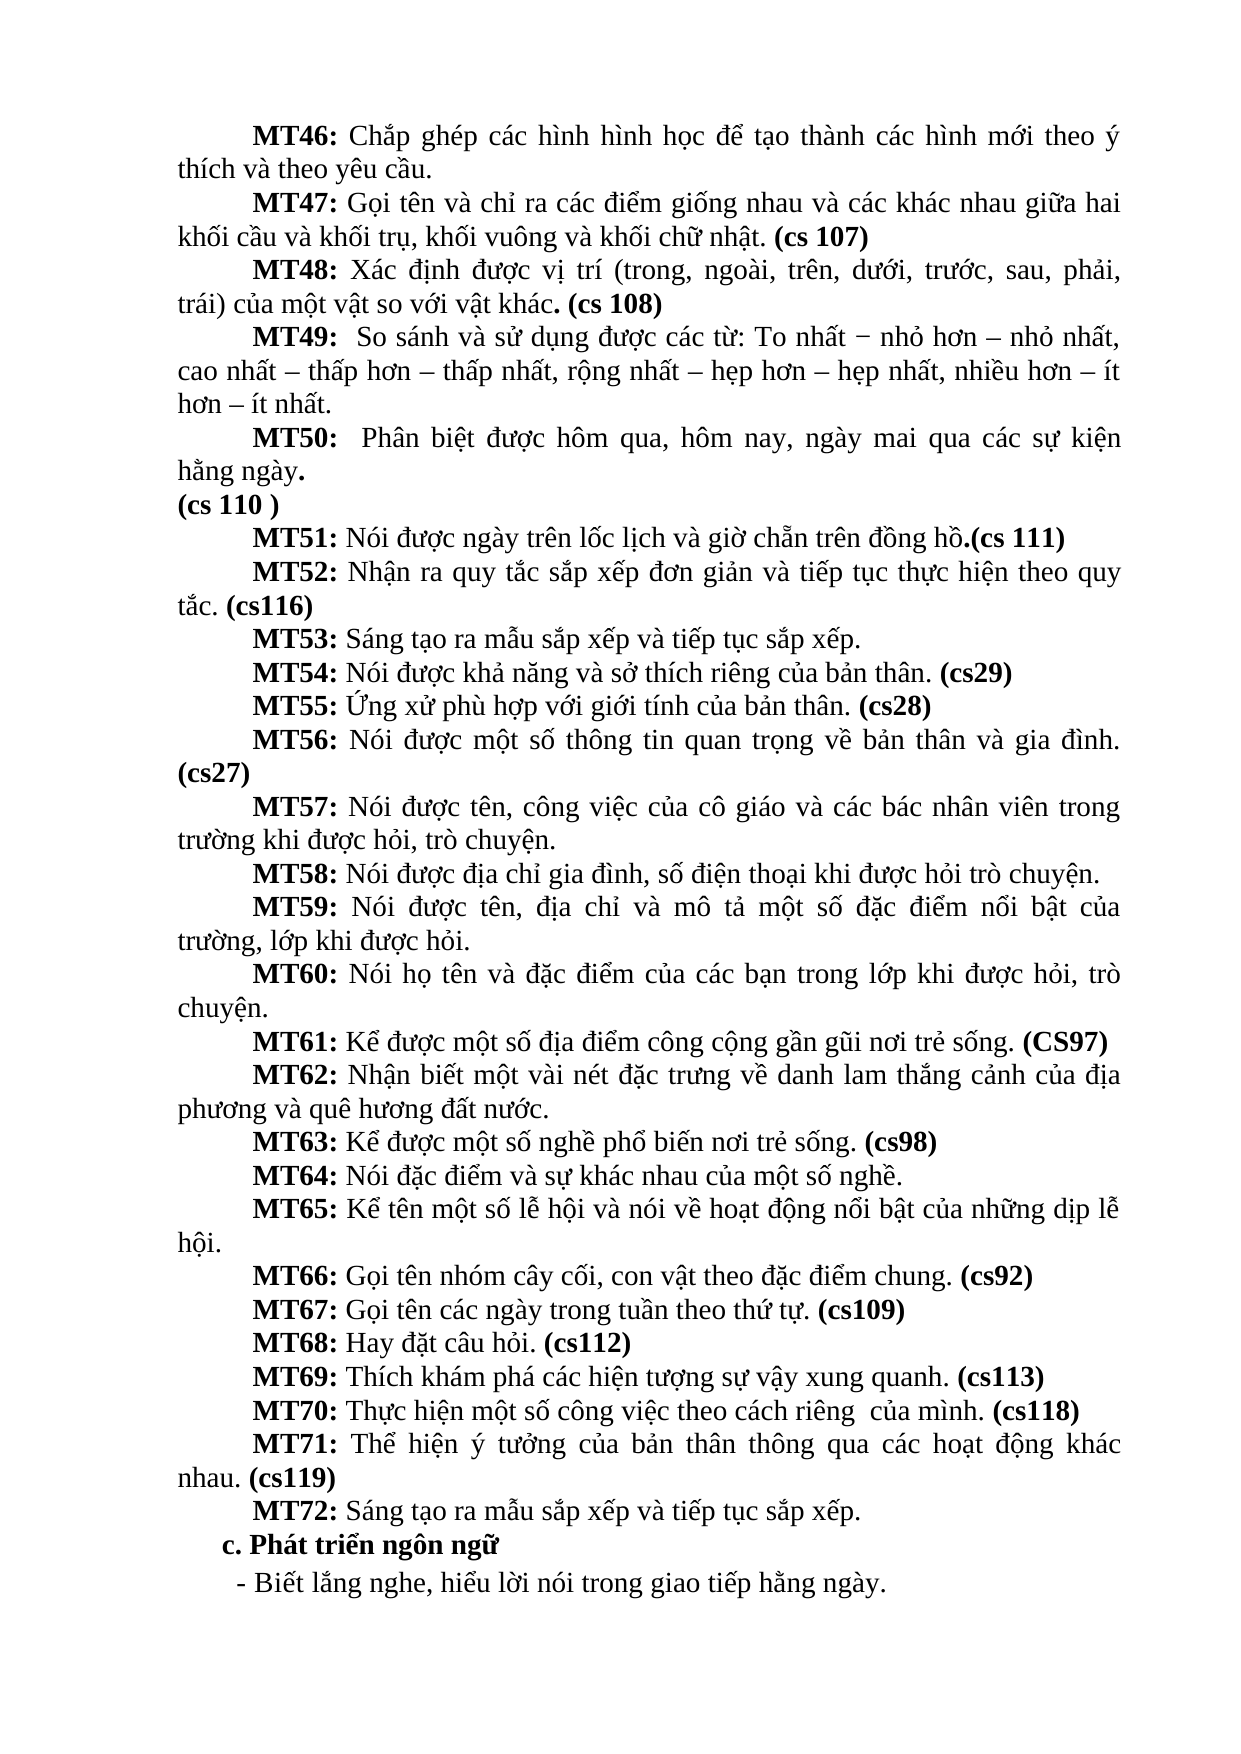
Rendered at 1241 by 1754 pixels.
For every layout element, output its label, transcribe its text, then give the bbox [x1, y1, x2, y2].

text (cs 110 ) [177, 487, 1122, 521]
text MT51: Nói được ngày trên lốc lịch và giờ chẵn trên đồng hồ.(cs 111) [177, 521, 1122, 554]
text MT69: Thích khám phá các hiện tượng sự vậy xung quanh. (cs113) [177, 1359, 1122, 1393]
text MT47: Gọi tên và chỉ ra các điểm giống nhau và các khác nhau giữa hai khối cầu và khối trụ, khối vuông và khối chữ nhật. (cs 107) [177, 185, 1122, 252]
text MT48: Xác định được vị trí (trong, ngoài, trên, dưới, trước, sau, phải, trái) của một vật so với vật khác. (cs 108) [177, 252, 1122, 319]
text MT53: Sáng tạo ra mẫu sắp xếp và tiếp tục sắp xếp. [177, 621, 1122, 655]
text MT49: So sánh và sử dụng được các từ: To nhất − nhỏ hơn – nhỏ nhất, cao nhất – thấp hơn – thấp nhất, rộng nhất – hẹp hơn – hẹp nhất, nhiều hơn – ít hơn – ít nhất. [177, 319, 1122, 420]
text MT56: Nói được một số thông tin quan trọng về bản thân và gia đình. (cs27) [177, 722, 1122, 789]
text MT58: Nói được địa chỉ gia đình, số điện thoại khi được hỏi trò chuyện. [177, 856, 1122, 889]
text MT68: Hay đặt câu hỏi. (cs112) [177, 1326, 1122, 1359]
text MT61: Kể được một số địa điểm công cộng gần gũi nơi trẻ sống. (CS97) [177, 1024, 1122, 1057]
text MT52: Nhận ra quy tắc sắp xếp đơn giản và tiếp tục thực hiện theo quy tắc. (cs116) [177, 554, 1122, 621]
text MT57: Nói được tên, công việc của cô giáo và các bác nhân viên trong trường khi được hỏi, trò chuyện. [177, 789, 1122, 856]
text MT65: Kể tên một số lễ hội và nói về hoạt động nổi bật của những dịp lễ hội. [177, 1191, 1122, 1258]
text - Biết lắng nghe, hiểu lời nói trong giao tiếp hằng ngày. [177, 1565, 1122, 1599]
text MT54: Nói được khả năng và sở thích riêng của bản thân. (cs29) [177, 655, 1122, 688]
text MT50: Phân biệt được hôm qua, hôm nay, ngày mai qua các sự kiện hằng ngày. [177, 420, 1122, 487]
text MT66: Gọi tên nhóm cây cối, con vật theo đặc điểm chung. (cs92) [177, 1258, 1122, 1292]
text MT62: Nhận biết một vài nét đặc trưng về danh lam thắng cảnh của địa phương và quê hương đất nước. [177, 1057, 1122, 1124]
text MT46: Chắp ghép các hình hình học để tạo thành các hình mới theo ý thích và theo yêu cầu. [177, 118, 1122, 185]
text MT72: Sáng tạo ra mẫu sắp xếp và tiếp tục sắp xếp. [177, 1493, 1122, 1527]
text MT55: Ứng xử phù hợp với giới tính của bản thân. (cs28) [177, 688, 1122, 722]
text MT63: Kể được một số nghề phổ biến nơi trẻ sống. (cs98) [177, 1124, 1122, 1158]
text MT67: Gọi tên các ngày trong tuần theo thứ tự. (cs109) [177, 1292, 1122, 1326]
text MT71: Thể hiện ý tưởng của bản thân thông qua các hoạt động khác nhau. (cs119) [177, 1426, 1122, 1493]
text MT60: Nói họ tên và đặc điểm của các bạn trong lớp khi được hỏi, trò chuyện. [177, 957, 1122, 1024]
text MT59: Nói được tên, địa chỉ và mô tả một số đặc điểm nổi bật của trường, lớp khi được hỏi. [177, 889, 1122, 957]
text MT70: Thực hiện một số công việc theo cách riêng của mình. (cs118) [177, 1393, 1122, 1426]
text MT64: Nói đặc điểm và sự khác nhau của một số nghề. [177, 1158, 1122, 1191]
text c. Phát triển ngôn ngữ [177, 1527, 1122, 1560]
